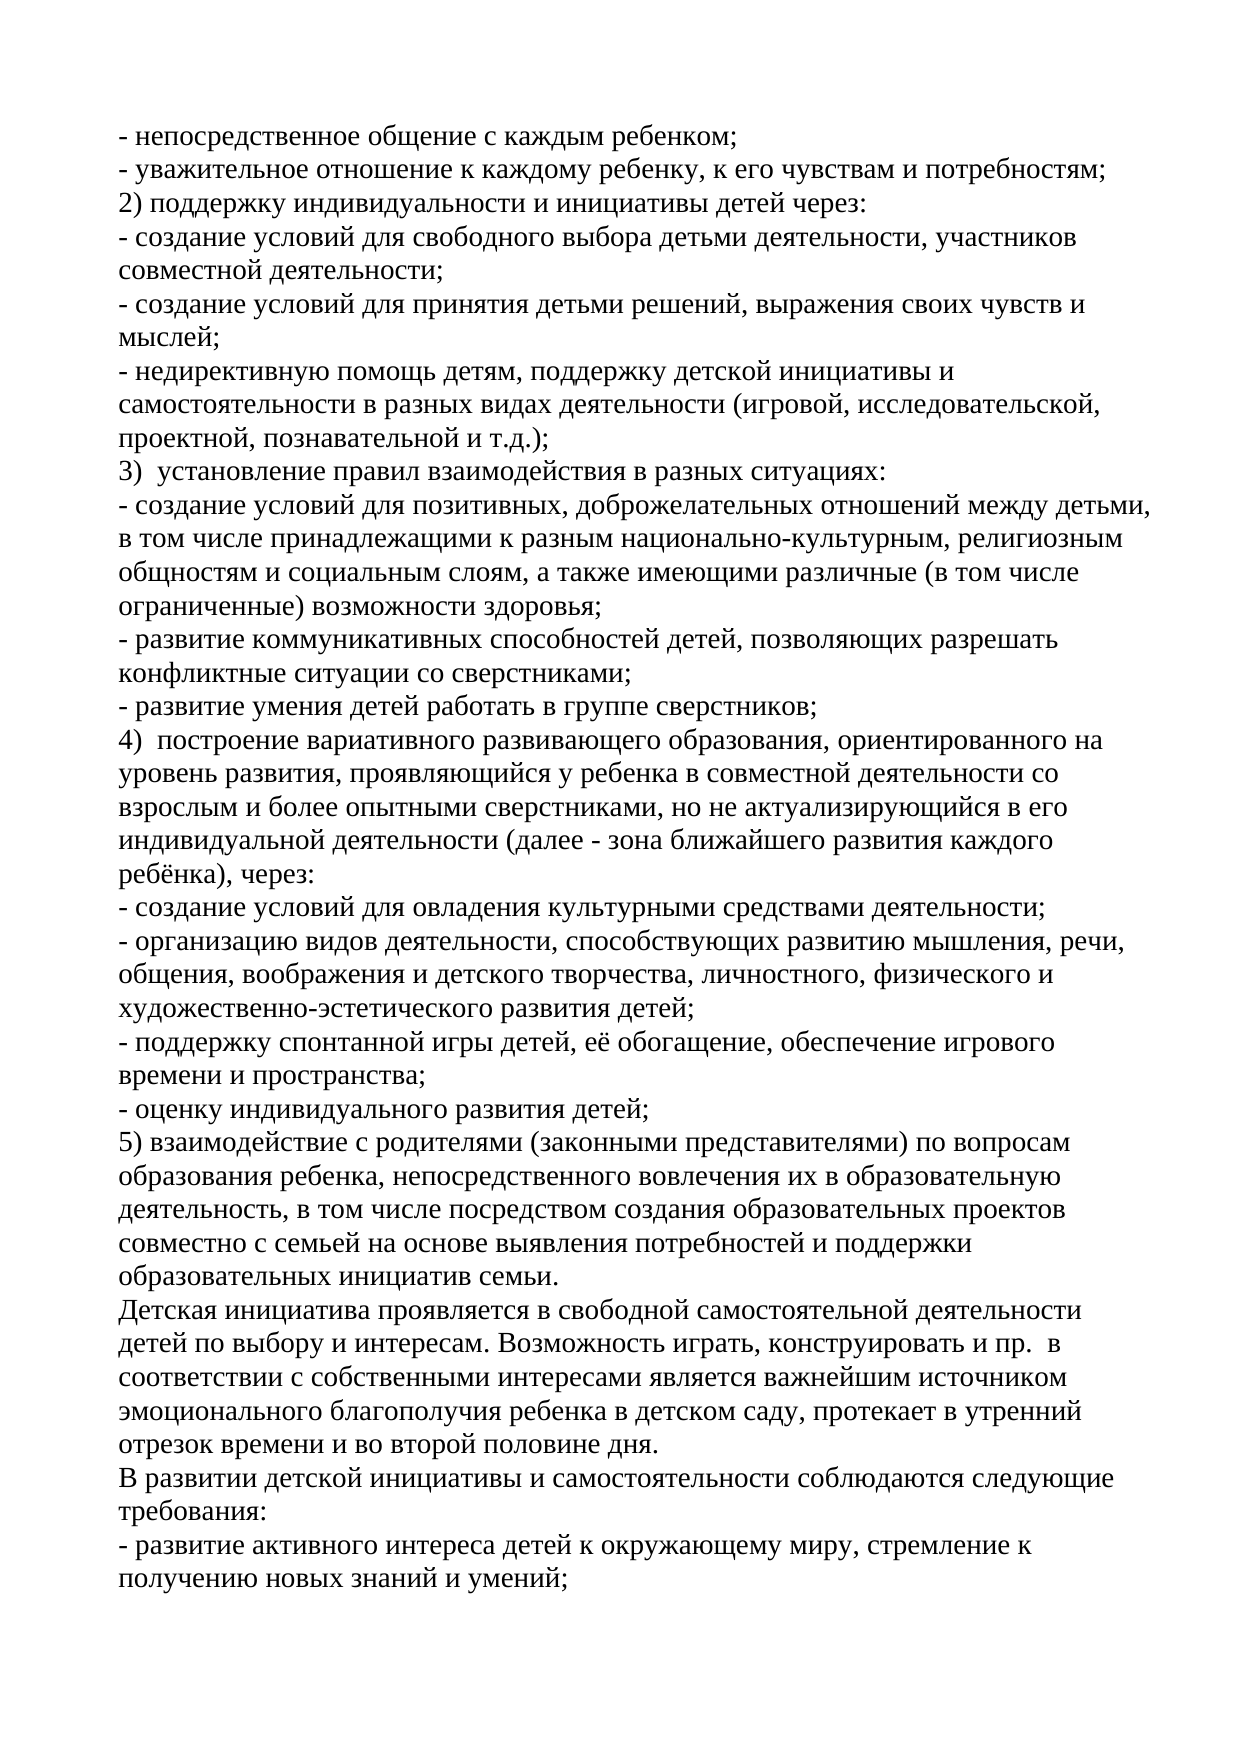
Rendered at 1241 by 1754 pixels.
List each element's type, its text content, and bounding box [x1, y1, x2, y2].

text 3) установление правил взаимодействия в разных ситуациях: [118, 453, 1152, 487]
text Детская инициатива проявляется в свободной самостоятельной деятельности детей по выбору и интересам. Возможность играть, конструировать и пр. в соответствии с собственными интересами является важнейшим источником эмоционального благополучия ребенка в детском саду, протекает в утренний отрезок времени и во второй половине дня. [118, 1292, 1152, 1460]
text - создание условий для овладения культурными средствами деятельности; [118, 889, 1152, 923]
text - организацию видов деятельности, способствующих развитию мышления, речи, общения, воображения и детского творчества, личностного, физического и художественно-эстетического развития детей; [118, 923, 1152, 1024]
text 5) взаимодействие с родителями (законными представителями) по вопросам образования ребенка, непосредственного вовлечения их в образовательную деятельность, в том числе посредством создания образовательных проектов совместно с семьей на основе выявления потребностей и поддержки образовательных инициатив семьи. [118, 1124, 1152, 1292]
text 2) поддержку индивидуальности и инициативы детей через: [118, 185, 1152, 219]
text - уважительное отношение к каждому ребенку, к его чувствам и потребностям; [118, 152, 1152, 185]
text В развитии детской инициативы и самостоятельности соблюдаются следующие требования: [118, 1460, 1152, 1527]
text - поддержку спонтанной игры детей, её обогащение, обеспечение игрового времени и пространства; [118, 1024, 1152, 1091]
text - создание условий для позитивных, доброжелательных отношений между детьми, в том числе принадлежащими к разным национально-культурным, религиозным общностям и социальным слоям, а также имеющими различные (в том числе ограниченные) возможности здоровья; [118, 487, 1152, 621]
text - недирективную помощь детям, поддержку детской инициативы и самостоятельности в разных видах деятельности (игровой, исследовательской, проектной, познавательной и т.д.); [118, 353, 1152, 453]
text - оценку индивидуального развития детей; [118, 1091, 1152, 1124]
text - создание условий для принятия детьми решений, выражения своих чувств и мыслей; [118, 286, 1152, 353]
text - развитие коммуникативных способностей детей, позволяющих разрешать конфликтные ситуации со сверстниками; [118, 621, 1152, 688]
text 4) построение вариативного развивающего образования, ориентированного на уровень развития, проявляющийся у ребенка в совместной деятельности со взрослым и более опытными сверстниками, но не актуализирующийся в его индивидуальной деятельности (далее - зона ближайшего развития каждого ребёнка), через: [118, 722, 1152, 889]
text - непосредственное общение с каждым ребенком; [118, 118, 1152, 152]
text - развитие умения детей работать в группе сверстников; [118, 688, 1152, 722]
text - развитие активного интереса детей к окружающему миру, стремление к получению новых знаний и умений; [118, 1527, 1152, 1594]
text - создание условий для свободного выбора детьми деятельности, участников совместной деятельности; [118, 219, 1152, 286]
